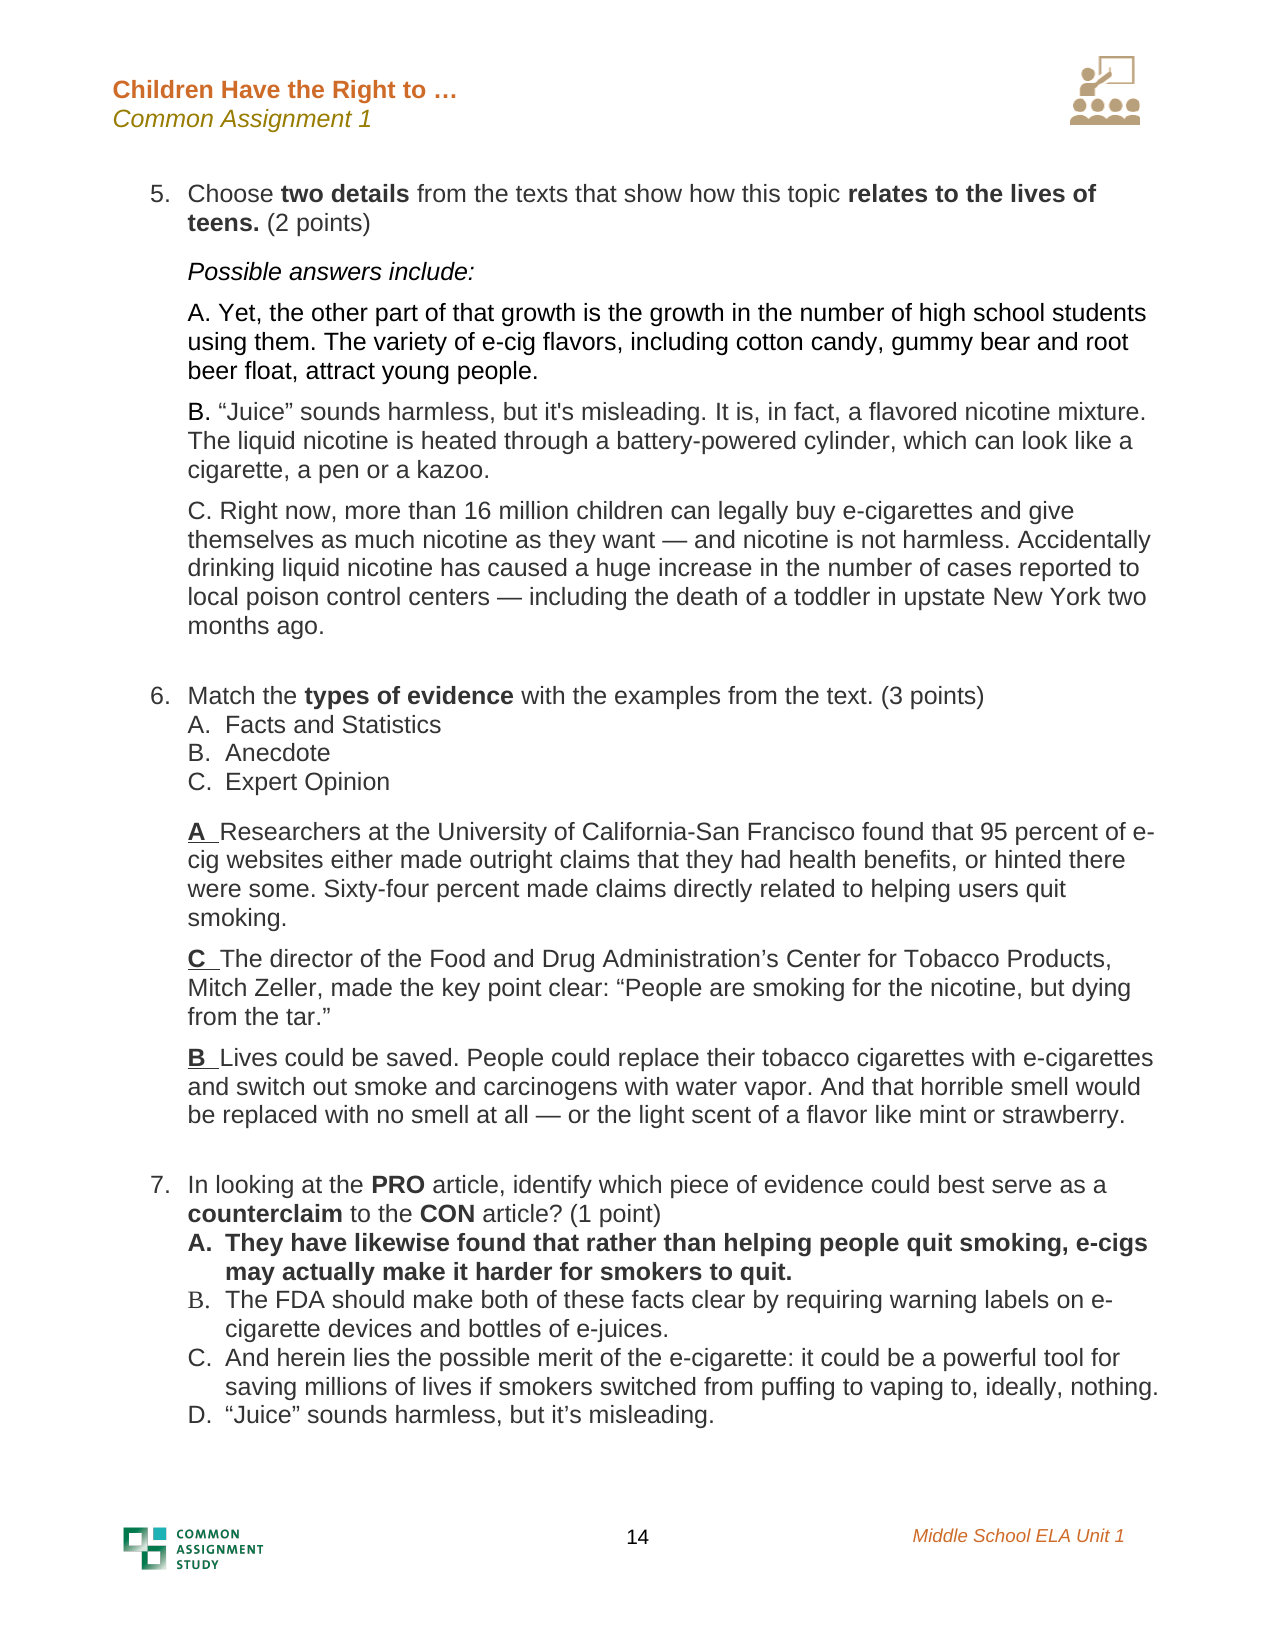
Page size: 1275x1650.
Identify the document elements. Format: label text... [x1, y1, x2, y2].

list They have likewise found that rather than helping people quit smoking, e-cigs may actually make it harder for smokers to quit. [187, 1228, 1162, 1285]
list Choose two details from the texts that show how this topic relates to the lives of teens. (2 points) [150, 179, 1162, 236]
text B. “Juice” sounds harmless, but it's misleading. It is, in fact, a flavored nicotine mixture. The liquid nicotine is heated through a battery-powered cylinder, which can look like a cigarette, a pen or a kazoo. [187, 397, 1162, 483]
text A. Yet, the other part of that growth is the growth in the number of high school students using them. The variety of e-cig flavors, including cotton candy, gummy bear and root beer float, attract young people. [187, 298, 1162, 384]
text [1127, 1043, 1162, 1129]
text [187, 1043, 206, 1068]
text A Researchers at the University of California-San Francisco found that 95 percent of e-cig websites either made outright claims that they had health benefits, or hinted there were some. Sixty-four percent made claims directly related to helping users quit smoking. [288, 817, 1162, 932]
picture [119, 1520, 270, 1577]
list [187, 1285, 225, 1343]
list Match the types of evidence with the examples from the text. (3 points) [150, 681, 1162, 709]
text C. Right now, more than 16 million children can legally buy e-cigarettes and give themselves as much nicotine as they want — and nicotine is not harmless. Accidentally drinking liquid nicotine has caused a huge increase in the number of cases reported to local poison control centers — including the death of a toddler in upstate New York two months ago. [187, 496, 1162, 639]
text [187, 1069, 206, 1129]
list And herein lies the possible merit of the e-cigarette: it could be a powerful tool for saving millions of lives if smokers switched from puffing to vaping to, ideally, nothing. [187, 1343, 1162, 1401]
list Facts and Statistics [187, 709, 1162, 738]
list Anecdote [187, 738, 1162, 767]
text C The director of the Food and Drug Administration’s Center for Tobacco Products, Mitch Zeller, made the key point clear: “People are smoking for the nicotine, but dying from the tar.” [331, 944, 1162, 1030]
list “Juice” sounds harmless, but it’s misleading. [187, 1401, 1162, 1429]
text Possible answers include: [187, 257, 1162, 286]
list Expert Opinion [187, 767, 1162, 796]
list The FDA should make both of these facts clear by requiring warning labels on e-cigarette devices and bottles of e-juices. [677, 1285, 1162, 1343]
list In looking at the PRO article, identify which piece of evidence could best serve as a counterclaim to the CON article? (1 point) [150, 1170, 1162, 1228]
